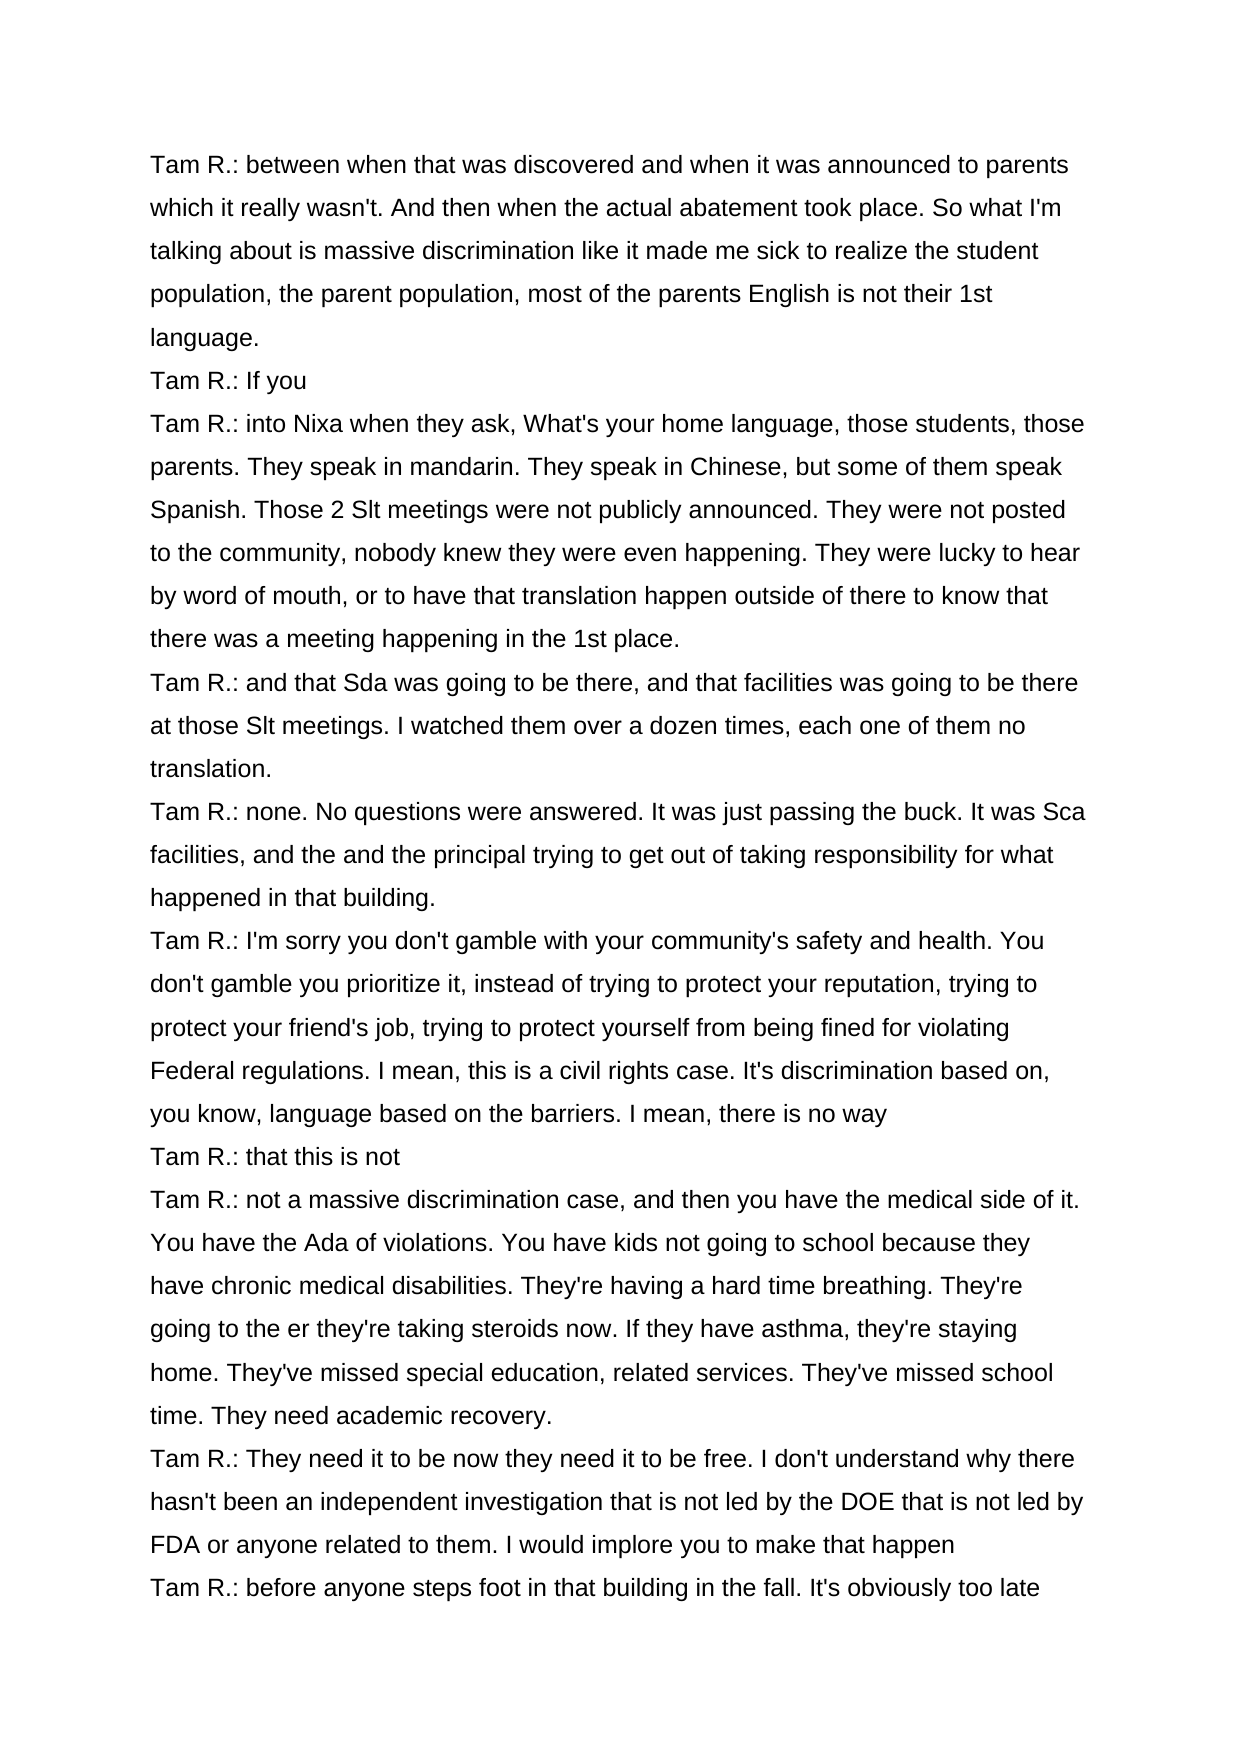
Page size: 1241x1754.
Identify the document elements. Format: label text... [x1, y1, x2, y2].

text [150, 1573, 1090, 1602]
text Tam R.: into Nixa when they ask, What's your home language, those students, those parents. They speak in mandarin. They speak in Chinese, but some of them speak Spanish. Those 2 Slt meetings were not publicly announced. They were not posted to the community, nobody knew they were even happening. They were lucky to hear by word of mouth, or to have that translation happen outside of there to know that there was a meeting happening in the 1st place. [150, 409, 1090, 653]
text Tam R.: none. No questions were answered. It was just passing the buck. It was Sca facilities, and the and the principal trying to get out of taking responsibility for what happened in that building. [150, 797, 1090, 912]
text Tam R.: that this is not [150, 1142, 1090, 1171]
text Tam R.: between when that was discovered and when it was announced to parents which it really wasn't. And then when the actual abatement took place. So what I'm talking about is massive discrimination like it made me sick to realize the student population, the parent population, most of the parents English is not their 1st language. [150, 150, 1090, 351]
text Tam R.: They need it to be now they need it to be free. I don't understand why there hasn't been an independent investigation that is not led by the DOE that is not led by FDA or anyone related to them. I would implore you to make that happen [150, 1444, 1090, 1559]
text Tam R.: not a massive discrimination case, and then you have the medical side of it. You have the Ada of violations. You have kids not going to school because they have chronic medical disabilities. They're having a hard time breathing. They're going to the er they're taking steroids now. If they have asthma, they're staying home. They've missed special education, related services. They've missed school time. They need academic recovery. [150, 1185, 1090, 1429]
text Tam R.: I'm sorry you don't gamble with your community's safety and health. You don't gamble you prioritize it, instead of trying to protect your reputation, trying to protect your friend's job, trying to protect yourself from being fined for violating Federal regulations. I mean, this is a civil rights case. It's discrimination based on, you know, language based on the barriers. I mean, there is no way [150, 926, 1090, 1127]
text Tam R.: If you [150, 366, 1090, 394]
text Tam R.: and that Sda was going to be there, and that facilities was going to be there at those Slt meetings. I watched them over a dozen times, each one of them no translation. [150, 667, 1090, 782]
